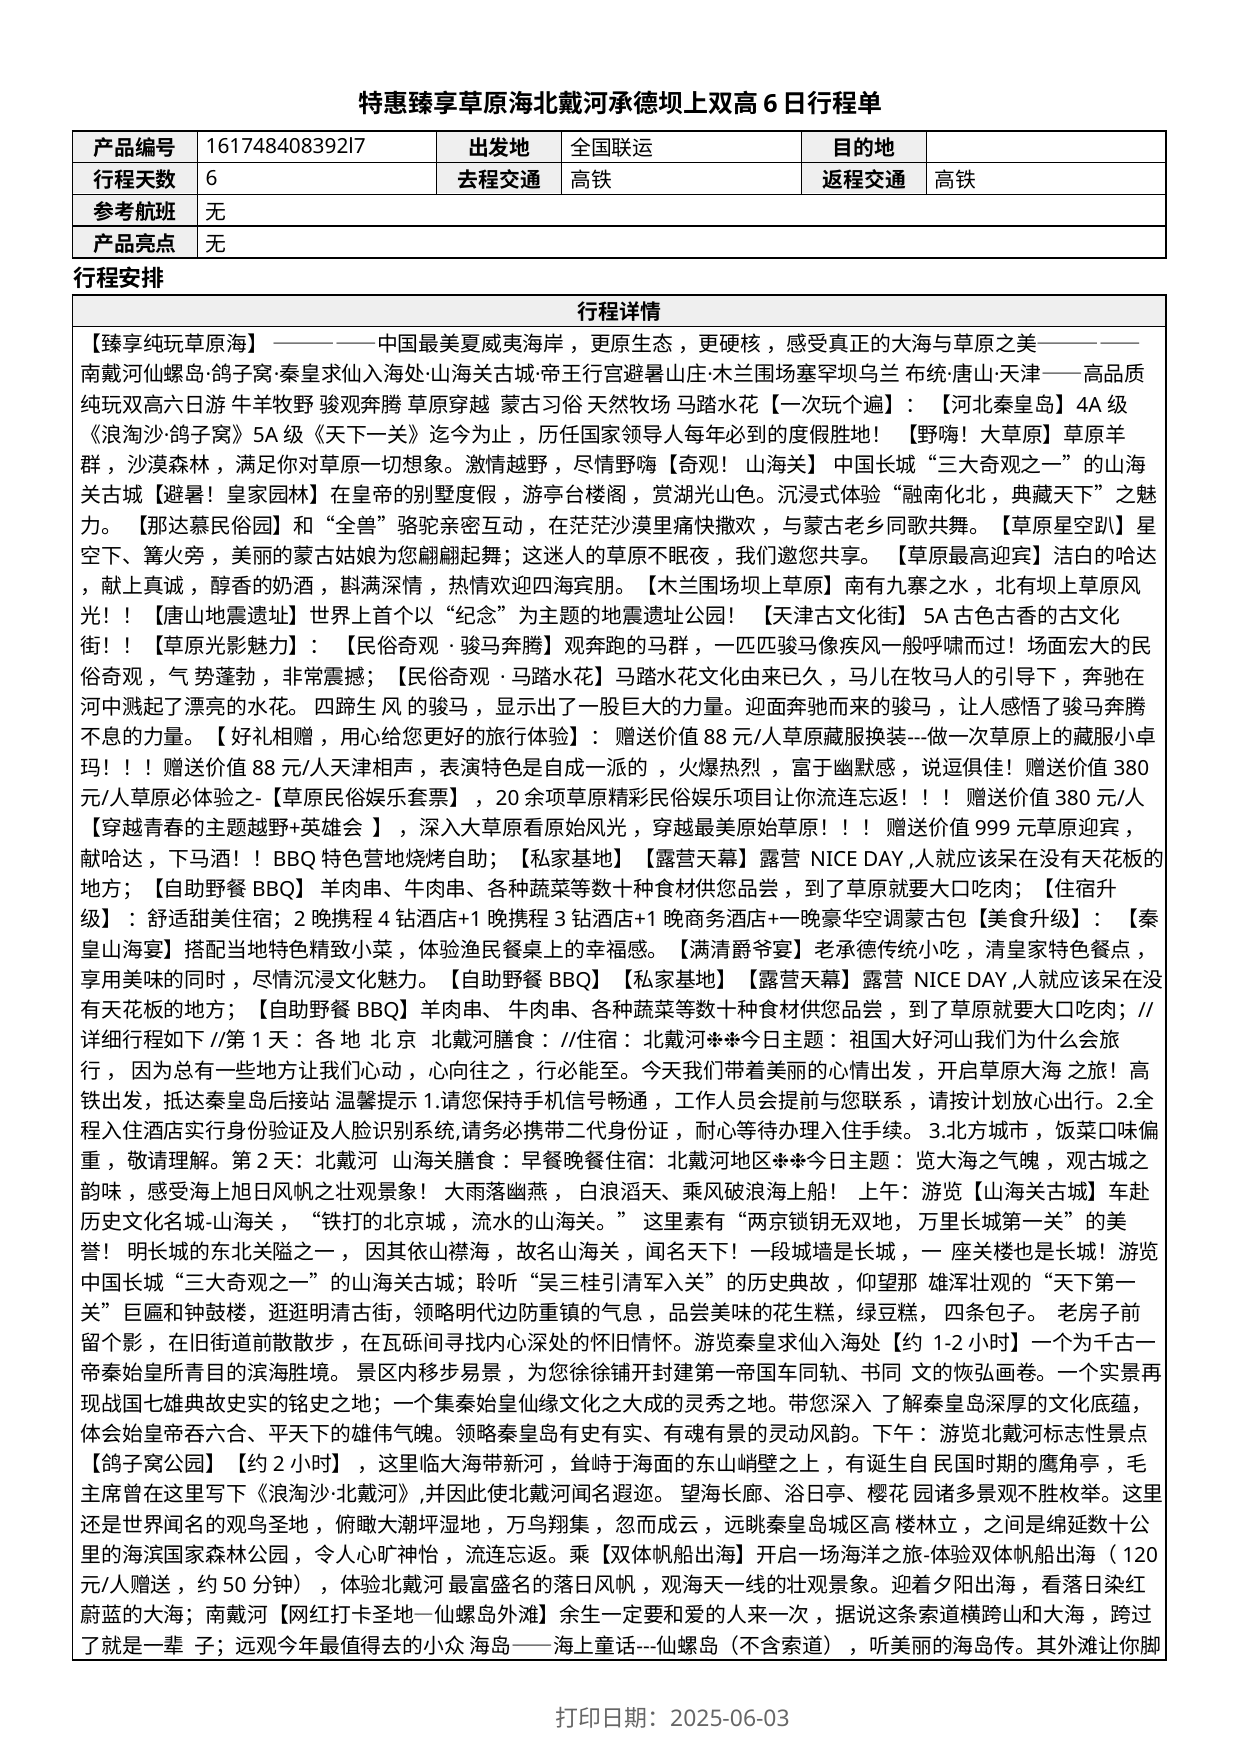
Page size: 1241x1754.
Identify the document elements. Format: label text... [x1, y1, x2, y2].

text 行程安排 [73, 260, 1167, 293]
table_cell 无 [198, 227, 1165, 257]
table_header 全国联运 [562, 132, 801, 162]
table_header [927, 132, 1165, 162]
text 特惠臻享草原海北戴河承德坝上双高6日行程单 [73, 83, 1167, 119]
table_cell 【臻享纯玩草原海】 [73, 327, 1165, 1659]
table_cell 去程交通 [437, 163, 561, 193]
table_cell 高铁 [927, 163, 1165, 193]
table_cell 参考航班 [73, 195, 197, 225]
table_header 出发地 [437, 132, 561, 162]
table_header 目的地 [802, 132, 926, 162]
table_cell 返程交通 [802, 163, 926, 193]
table_cell 6 [198, 163, 436, 193]
table_cell 产品亮点 [73, 227, 197, 257]
table_header 行程详情 [73, 296, 1165, 326]
table_cell 高铁 [562, 163, 801, 193]
table_header 161748408392l7 [198, 132, 436, 162]
table_header 产品编号 [73, 132, 197, 162]
table_cell 无 [198, 195, 1165, 225]
table_cell 行程天数 [73, 163, 197, 193]
